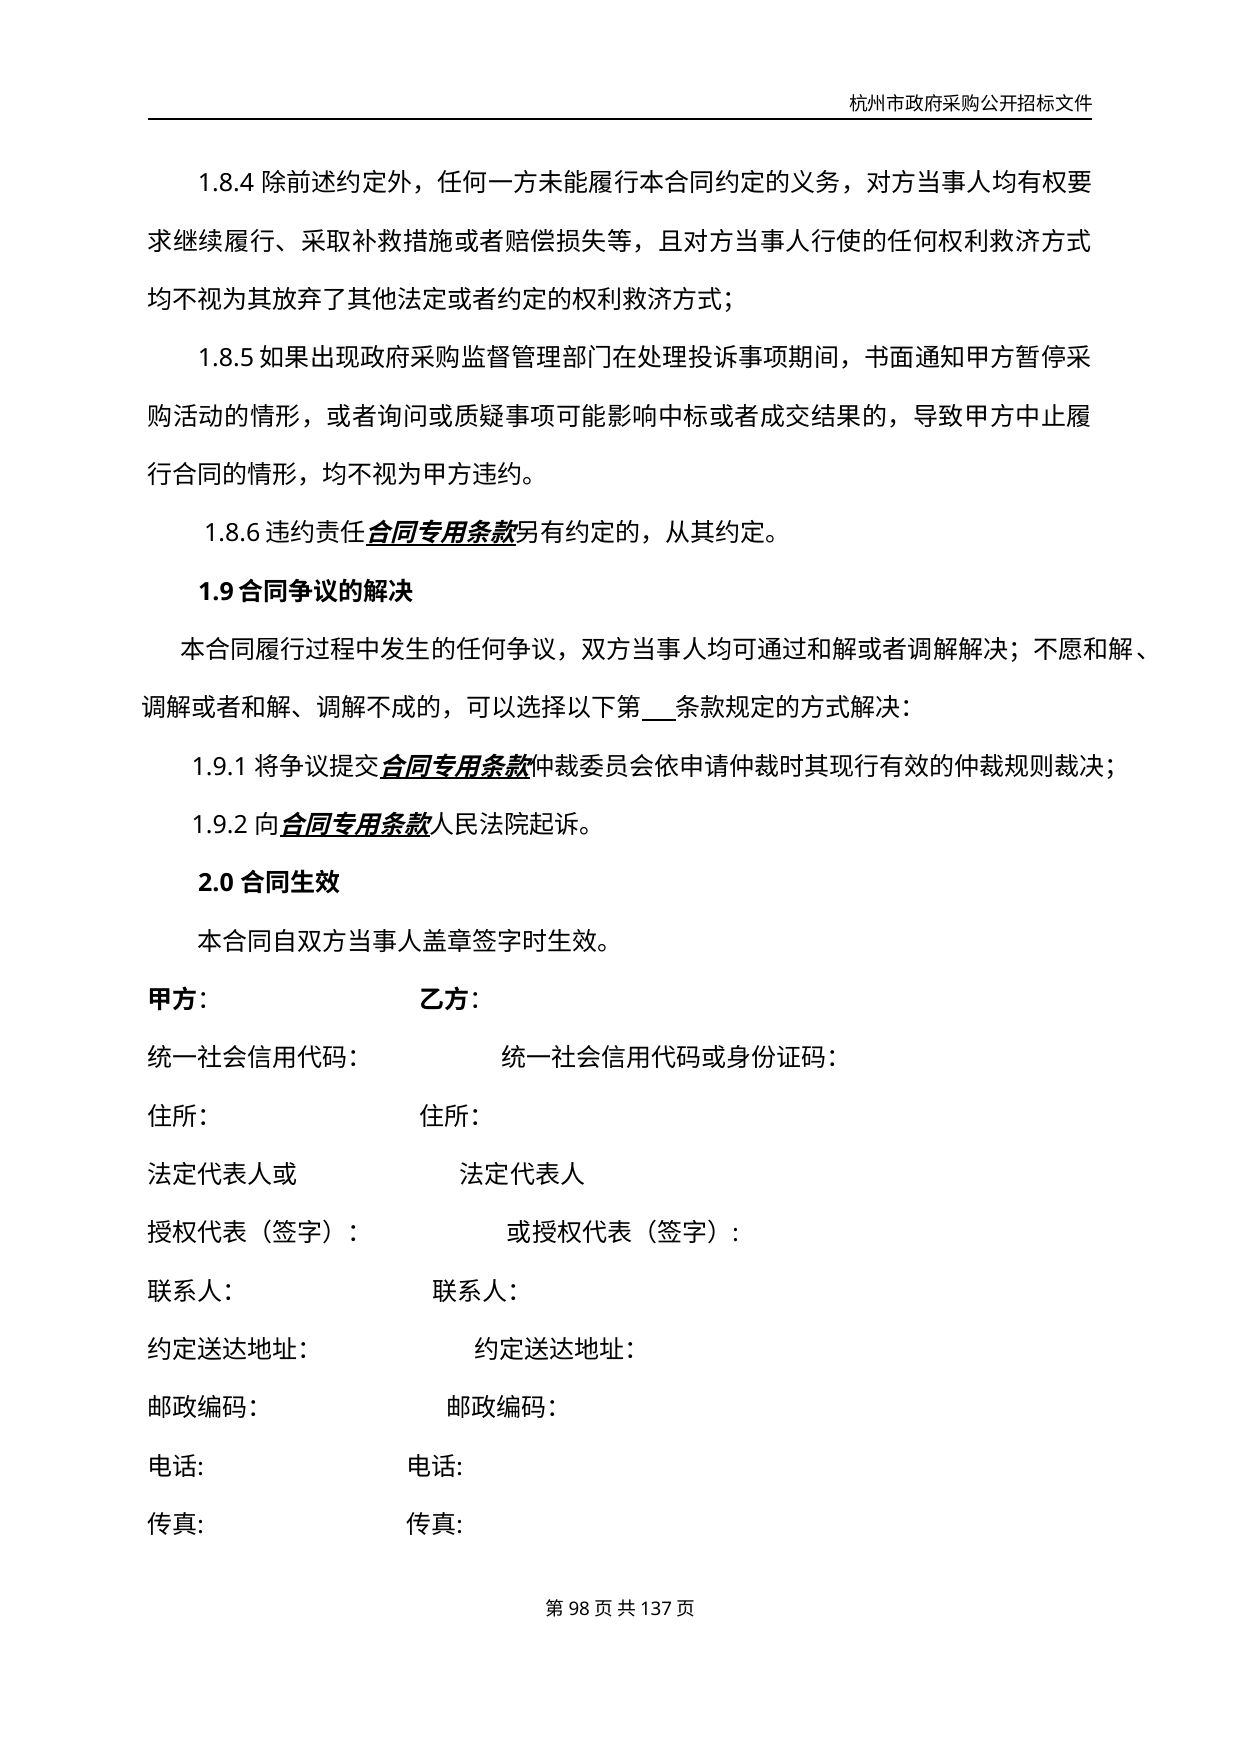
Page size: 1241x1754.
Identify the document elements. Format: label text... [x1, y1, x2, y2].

text 1.9.2 向合同专用条款人民法院起诉。 [104, 787, 1136, 845]
text 1.8.5如果出现政府采购监督管理部门在处理投诉事项期间，书面通知甲方暂停采购活动的情形，或者询问或质疑事项可能影响中标或者成交结果的，导致甲方中止履行合同的情形，均不视为甲方违约。 [148, 320, 1092, 495]
text 住所： 住所： [148, 1078, 1092, 1137]
text 甲方： 乙方： [148, 962, 1092, 1020]
text 本合同履行过程中发生的任何争议，双方当事人均可通过和解或者调解解决；不愿和解、调解或者和解、调解不成的，可以选择以下第 条款规定的方式解决： [141, 612, 1136, 728]
text 1.8.6违约责任合同专用条款另有约定的，从其约定。 [104, 495, 1136, 553]
text 约定送达地址： 约定送达地址： [148, 1312, 1092, 1370]
text 联系人： 联系人： [148, 1253, 1092, 1312]
text 法定代表人或 法定代表人 [148, 1137, 1092, 1195]
text 1.9合同争议的解决 [148, 553, 1092, 612]
text 1.8.4 除前述约定外，任何一方未能履行本合同约定的义务，对方当事人均有权要求继续履行、采取补救措施或者赔偿损失等，且对方当事人行使的任何权利救济方式均不视为其放弃了其他法定或者约定的权利救济方式； [148, 145, 1092, 320]
text 传真: 传真: [148, 1487, 1092, 1545]
text 本合同自双方当事人盖章签字时生效。 [148, 903, 1092, 962]
text 授权代表（签字）： 或授权代表（签字）: [148, 1195, 1092, 1253]
text 2.0 合同生效 [148, 845, 1092, 903]
text 1.9.1 将争议提交合同专用条款仲裁委员会依申请仲裁时其现行有效的仲裁规则裁决； [104, 728, 1136, 787]
text 电话: 电话: [148, 1428, 1092, 1487]
text 邮政编码： 邮政编码： [148, 1370, 1092, 1428]
text 统一社会信用代码： 统一社会信用代码或身份证码： [148, 1020, 1092, 1078]
